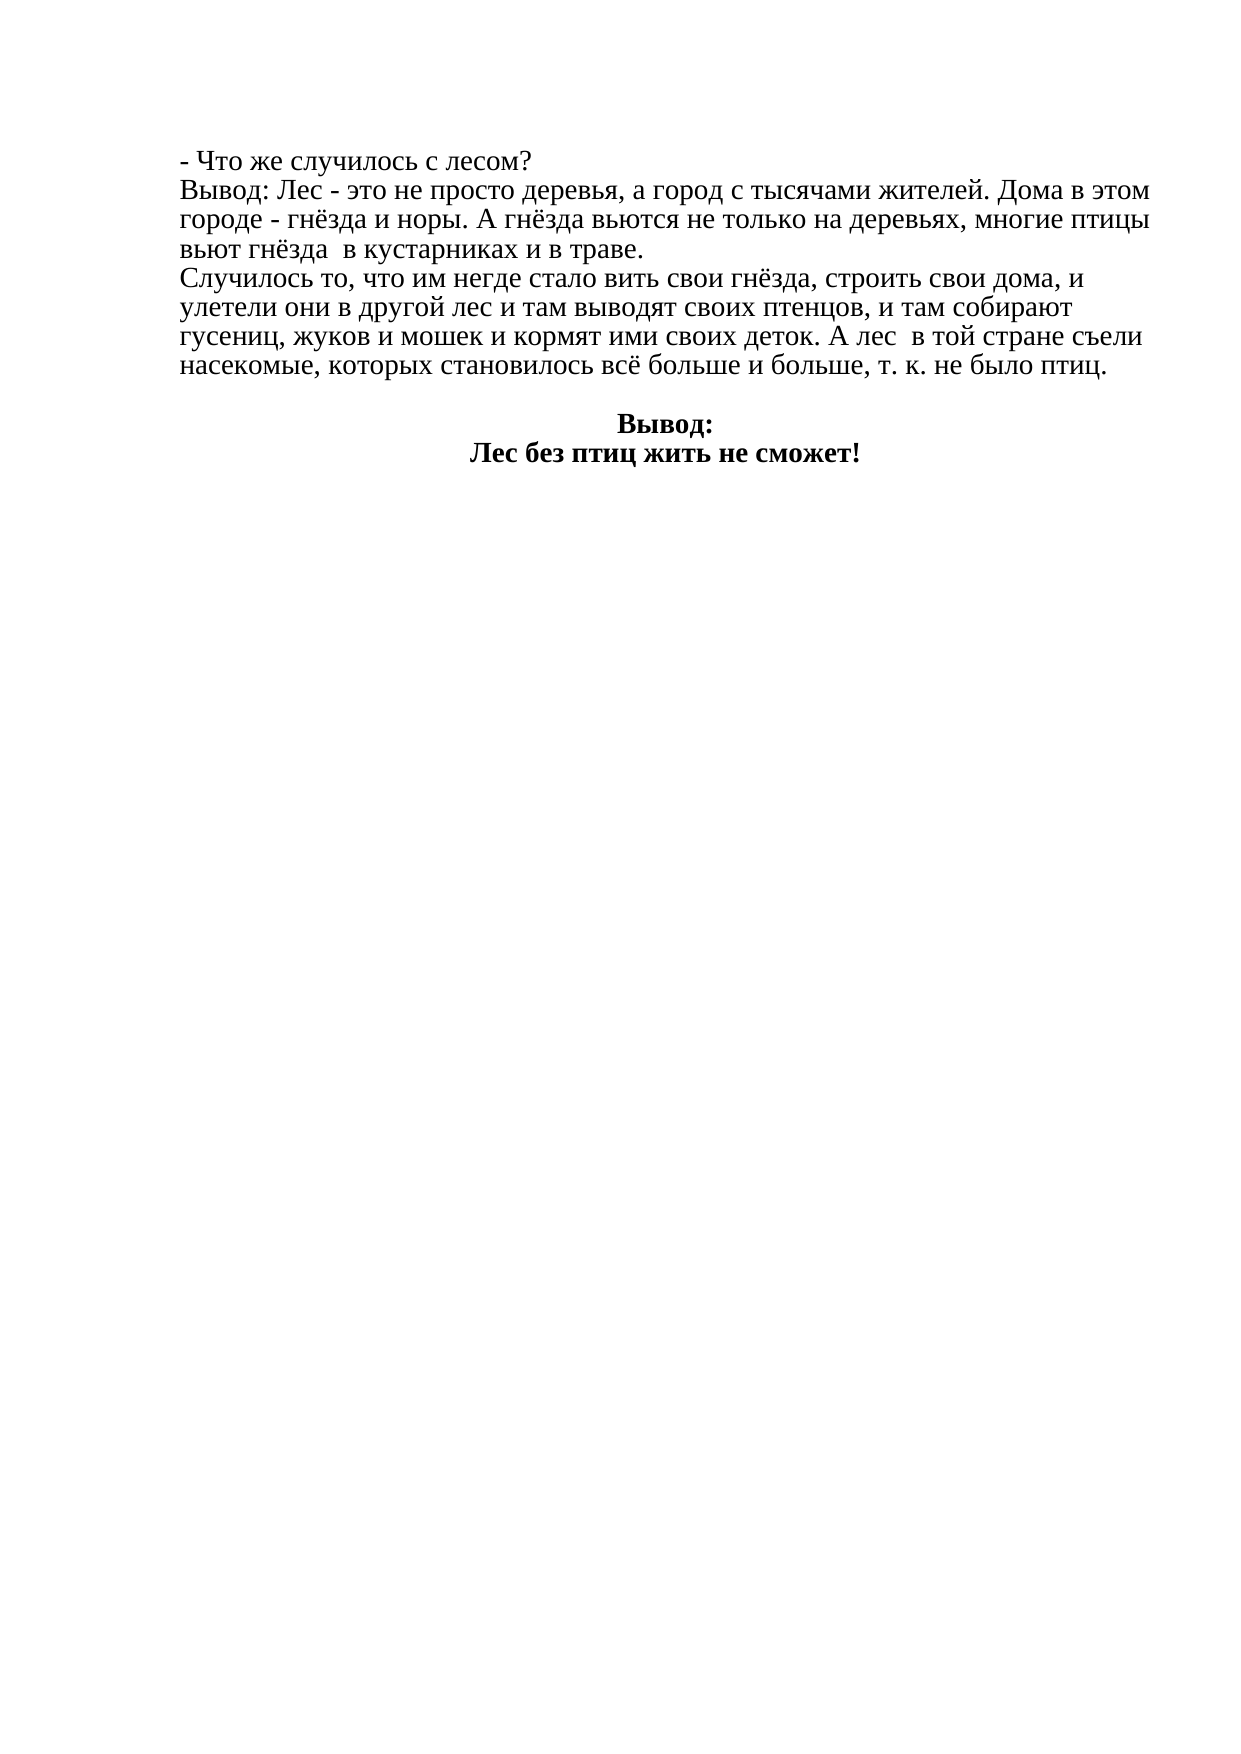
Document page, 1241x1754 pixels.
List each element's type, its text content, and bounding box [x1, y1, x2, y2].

text Случилось то, что им негде стало вить свои гнёзда, строить свои дома, и улетели они в другой лес и там выводят своих птенцов, и там собирают гусениц, жуков и мошек и кормят ими своих деток. А лес в той стране съели насекомые, которых становилось всё больше и больше, т. к. не было птиц. [179, 264, 1152, 381]
text Лес без птиц жить не сможет! [179, 439, 1152, 468]
text - Что же случилось с лесом? [179, 147, 1152, 176]
text Вывод: Лес - это не просто деревья, а город с тысячами жителей. Дома в этом городе - гнёзда и норы. А гнёзда вьются не только на деревьях, многие птицы вьют гнёзда в кустарниках и в траве. [179, 176, 1152, 264]
text Вывод: [179, 410, 1152, 439]
